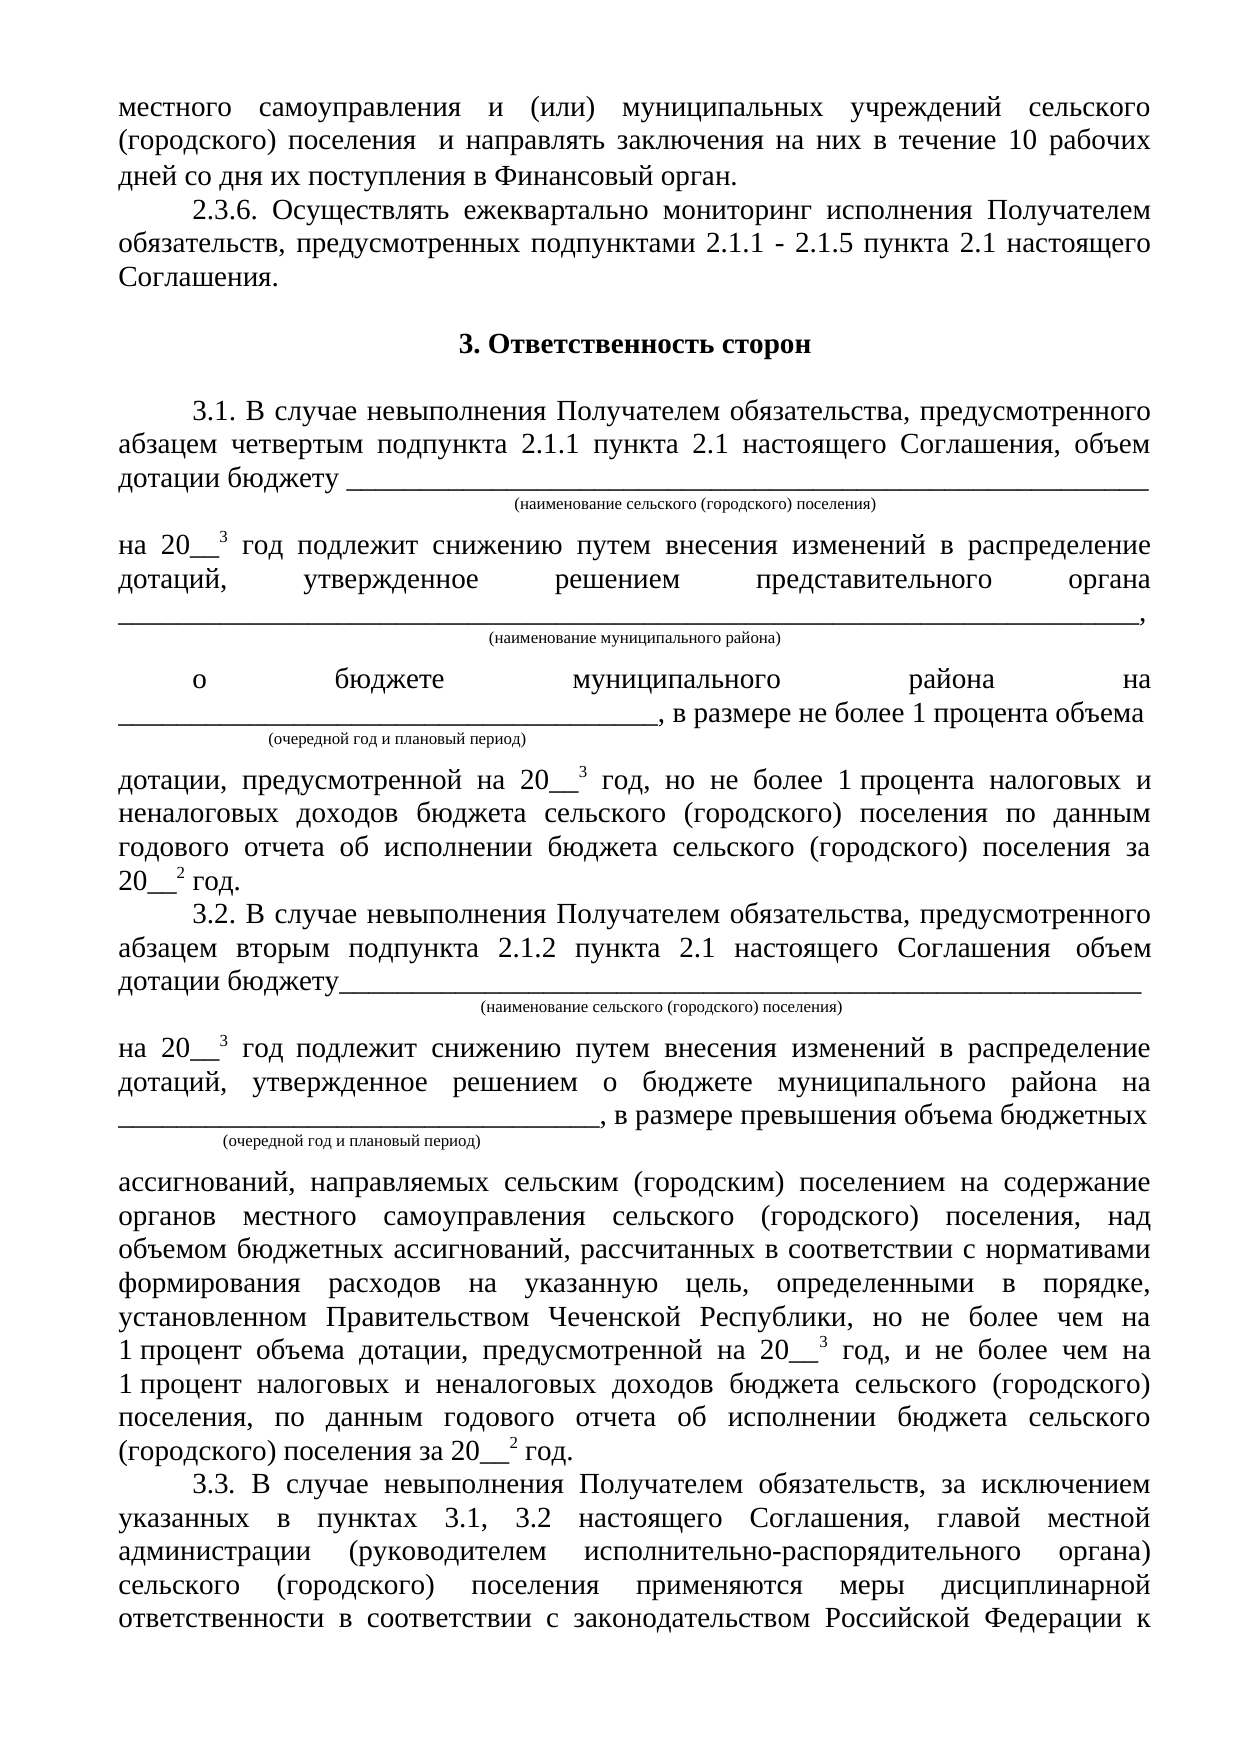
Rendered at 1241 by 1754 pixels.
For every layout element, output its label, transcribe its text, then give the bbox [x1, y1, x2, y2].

text дотации, предусмотренной на 20__3 год, но не более 1 процента налоговых и неналоговых доходов бюджета сельского (городского) поселения по данным годового отчета об исполнении бюджета сельского (городского) поселения за 20__2 год. [118, 762, 1152, 896]
text на 20__3 год подлежит снижению путем внесения изменений в распределение дотаций, утвержденное решением представительного органа ______________________________________________________________________, [118, 527, 1152, 628]
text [118, 1466, 1152, 1634]
text 2.3.6. Осуществлять ежеквартально мониторинг исполнения Получателем обязательств, предусмотренных подпунктами 2.1.1 - 2.1.5 пункта 2.1 настоящего Соглашения. [118, 192, 1152, 292]
text (очередной год и плановый период) [193, 728, 1152, 762]
text о бюджете муниципального района на _____________________________________, в размере не более 1 процента объема [118, 661, 1152, 728]
text (наименование муниципального района) [118, 628, 1152, 661]
text на 20__3 год подлежит снижению путем внесения изменений в распределение дотаций, утвержденное решением о бюджете муниципального района на _________________________________, в размере превышения объема бюджетных [118, 1030, 1152, 1131]
text 3. Ответственность сторон [118, 326, 1152, 359]
text (очередной год и плановый период) [193, 1131, 1152, 1164]
text 3.1. В случае невыполнения Получателем обязательства, предусмотренного абзацем четвертым подпункта 2.1.1 пункта 2.1 настоящего Соглашения, объем дотации бюджету _______________________________________________________ [118, 393, 1152, 494]
text 3.2. В случае невыполнения Получателем обязательства, предусмотренного абзацем вторым подпункта 2.1.2 пункта 2.1 настоящего Соглашения объем дотации бюджету_______________________________________________________ [118, 896, 1152, 997]
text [118, 89, 1152, 192]
text (наименование сельского (городского) поселения) [118, 494, 1152, 527]
text ассигнований, направляемых сельским (городским) поселением на содержание органов местного самоуправления сельского (городского) поселения, над объемом бюджетных ассигнований, рассчитанных в соответствии с нормативами формирования расходов на указанную цель, определенными в порядке, установленном Правительством Чеченской Республики, но не более чем на 1 процент объема дотации, предусмотренной на 20__3 год, и не более чем на 1 процент налоговых и неналоговых доходов бюджета сельского (городского) поселения, по данным годового отчета об исполнении бюджета сельского (городского) поселения за 20__2 год. [118, 1164, 1152, 1466]
text (наименование сельского (городского) поселения) [118, 997, 1152, 1030]
